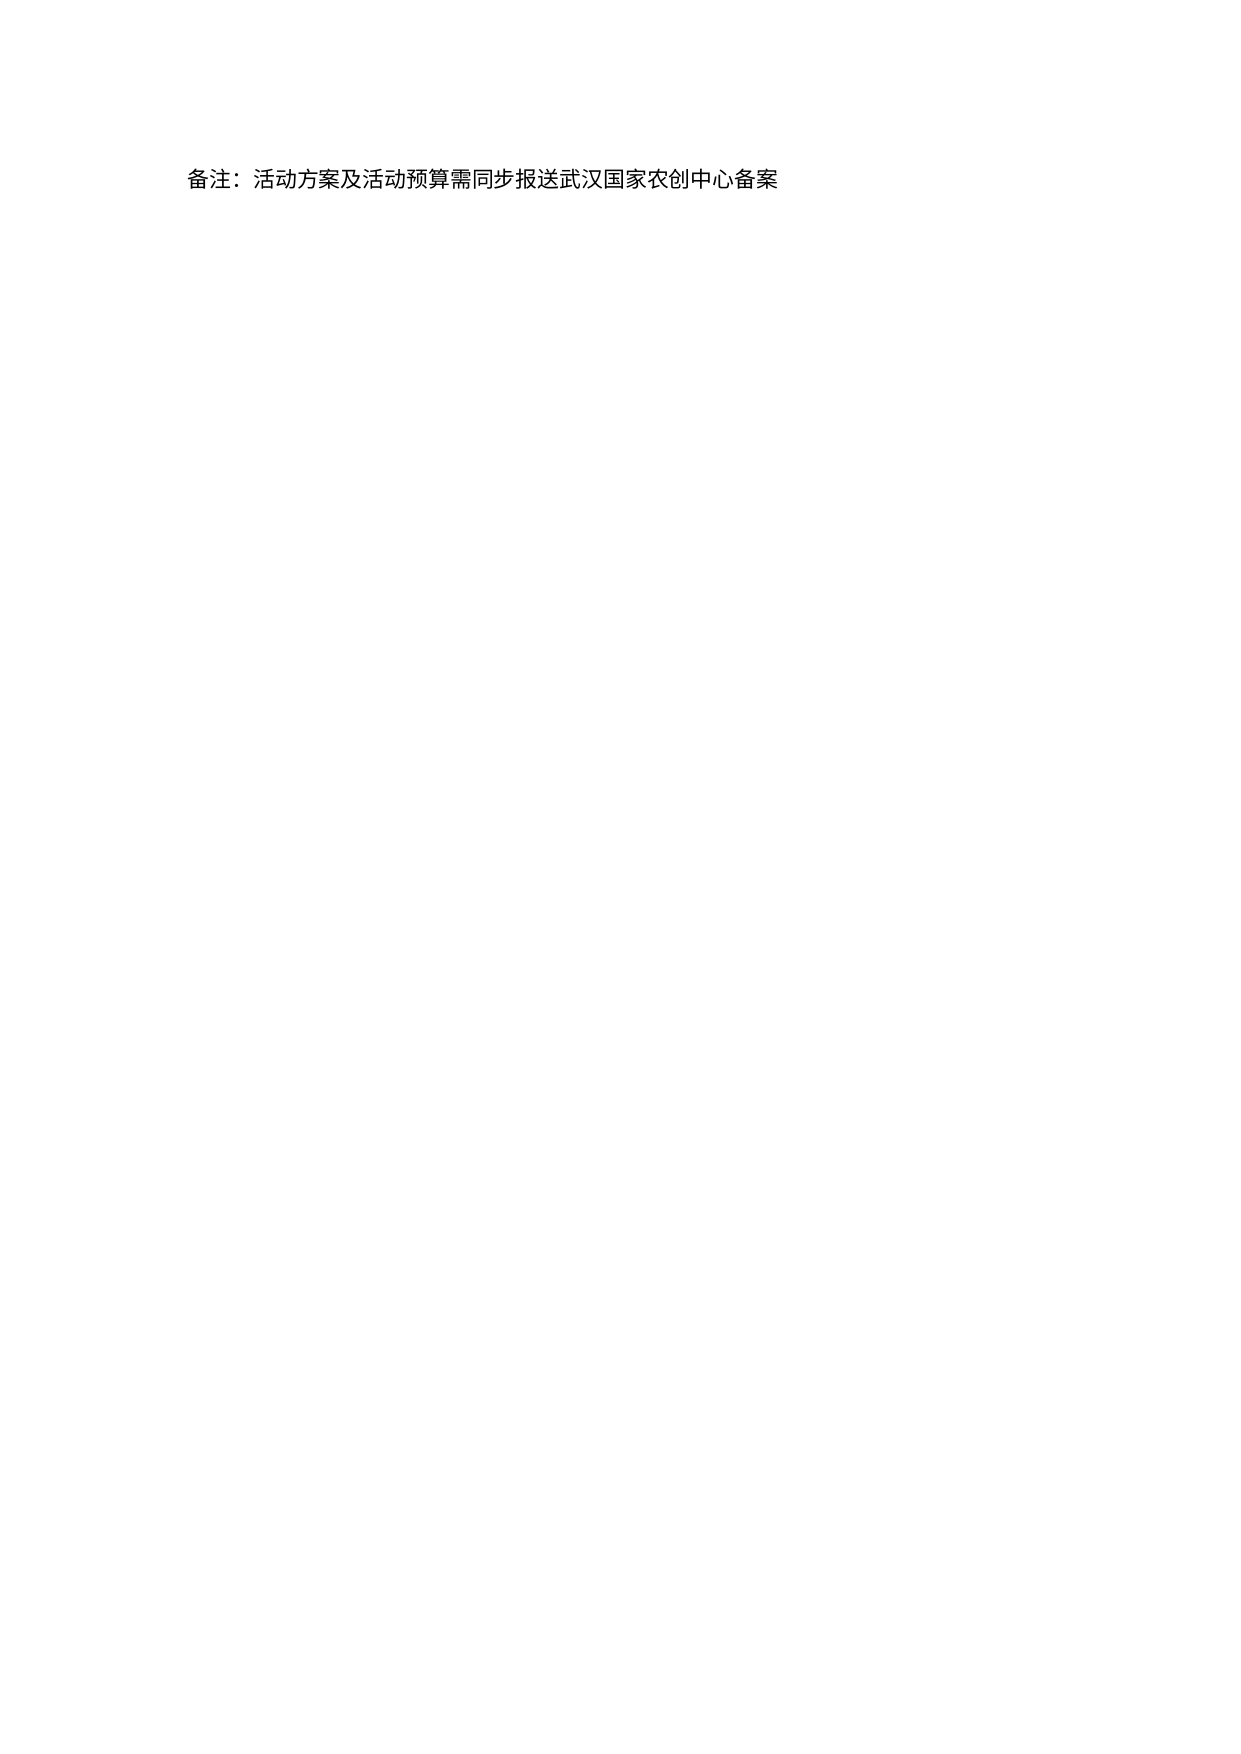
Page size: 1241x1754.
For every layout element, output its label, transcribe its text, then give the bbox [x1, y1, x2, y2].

text 备注：活动方案及活动预算需同步报送武汉国家农创中心备案 [187, 162, 1053, 194]
